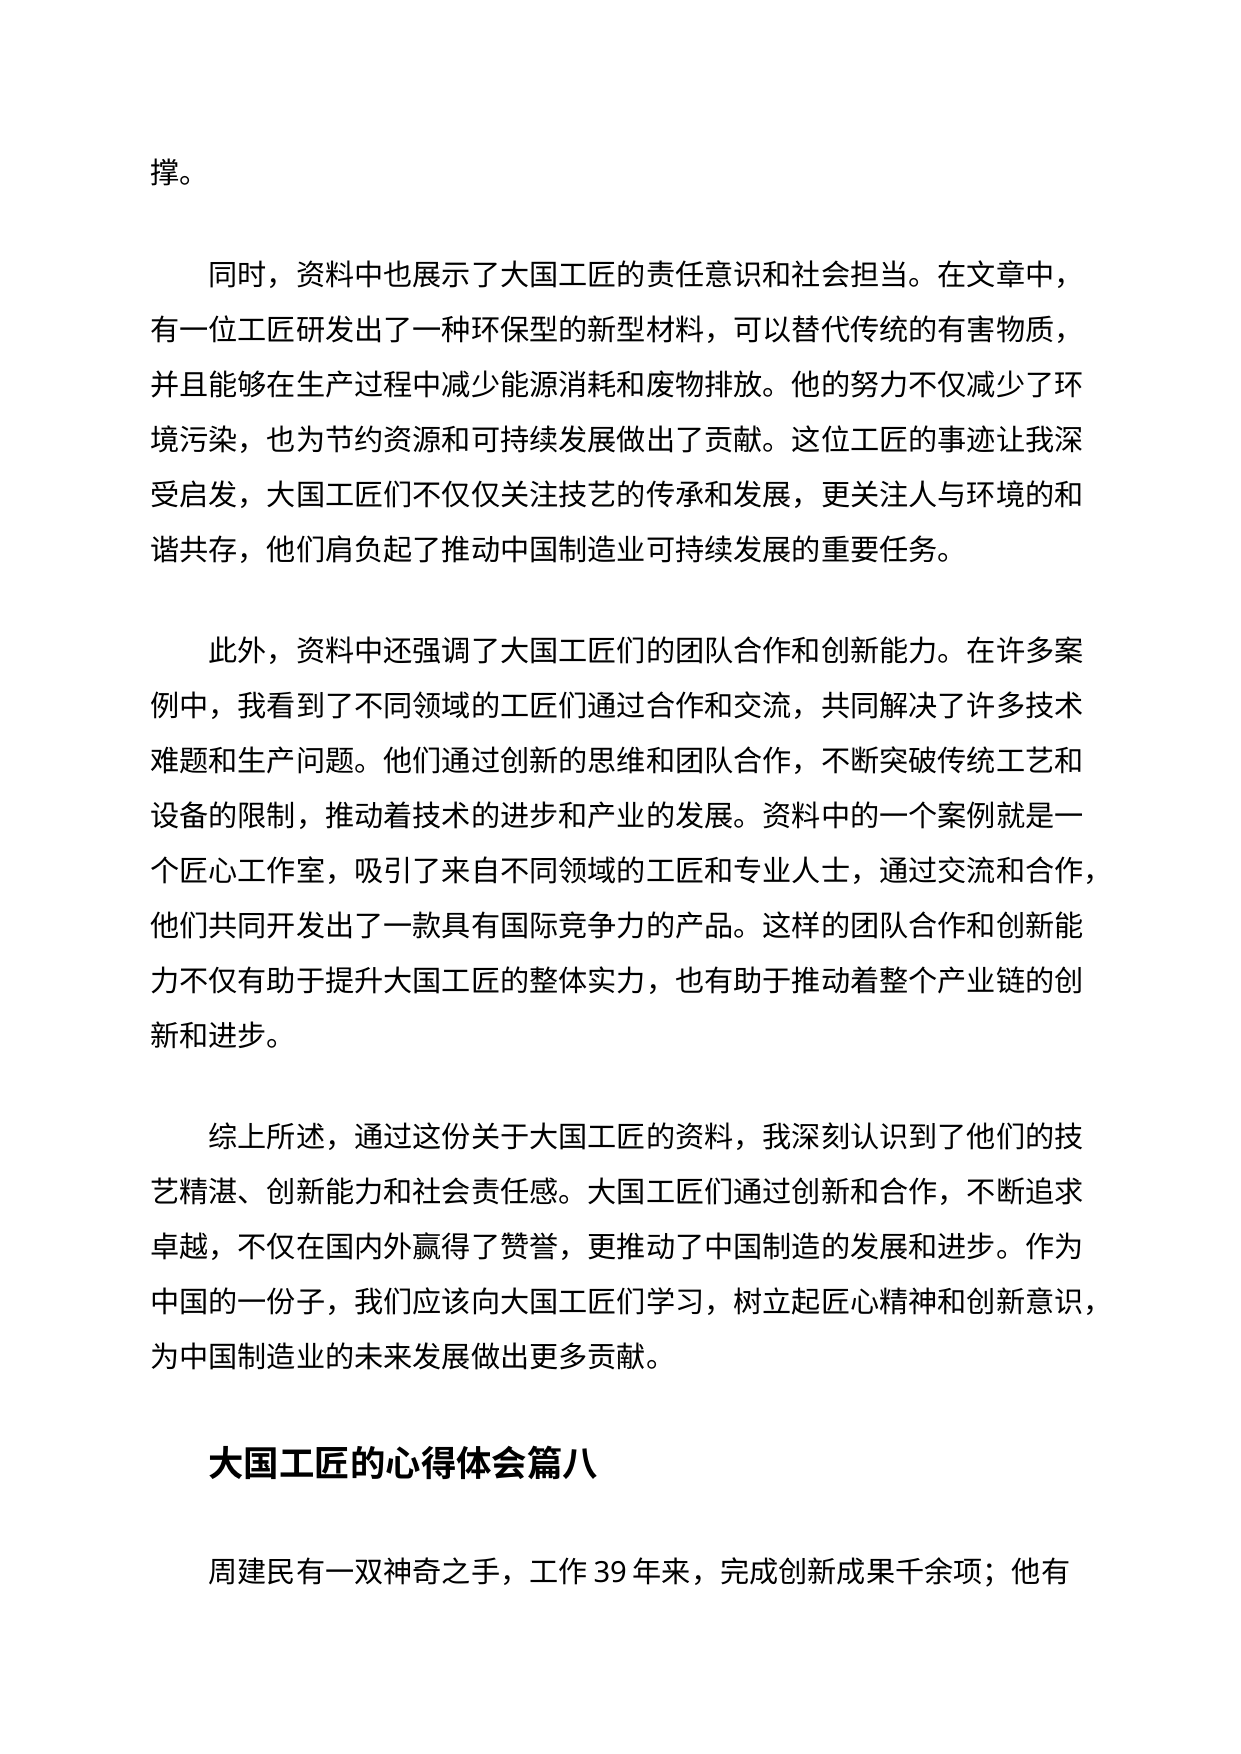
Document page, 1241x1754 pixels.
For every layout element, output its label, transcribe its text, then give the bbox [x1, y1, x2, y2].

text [150, 1549, 1090, 1591]
text 大国工匠的心得体会篇八 [150, 1435, 1090, 1487]
text 同时，资料中也展示了大国工匠的责任意识和社会担当。在文章中，有一位工匠研发出了一种环保型的新型材料，可以替代传统的有害物质，并且能够在生产过程中减少能源消耗和废物排放。他的努力不仅减少了环境污染，也为节约资源和可持续发展做出了贡献。这位工匠的事迹让我深受启发，大国工匠们不仅仅关注技艺的传承和发展，更关注人与环境的和谐共存，他们肩负起了推动中国制造业可持续发展的重要任务。 [150, 252, 1090, 568]
text 综上所述，通过这份关于大国工匠的资料，我深刻认识到了他们的技艺精湛、创新能力和社会责任感。大国工匠们通过创新和合作，不断追求卓越，不仅在国内外赢得了赞誉，更推动了中国制造的发展和进步。作为中国的一份子，我们应该向大国工匠们学习，树立起匠心精神和创新意识，为中国制造业的未来发展做出更多贡献。 [150, 1114, 1090, 1376]
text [150, 150, 1090, 192]
text 此外，资料中还强调了大国工匠们的团队合作和创新能力。在许多案例中，我看到了不同领域的工匠们通过合作和交流，共同解决了许多技术难题和生产问题。他们通过创新的思维和团队合作，不断突破传统工艺和设备的限制，推动着技术的进步和产业的发展。资料中的一个案例就是一个匠心工作室，吸引了来自不同领域的工匠和专业人士，通过交流和合作，他们共同开发出了一款具有国际竞争力的产品。这样的团队合作和创新能力不仅有助于提升大国工匠的整体实力，也有助于推动着整个产业链的创新和进步。 [150, 628, 1090, 1054]
